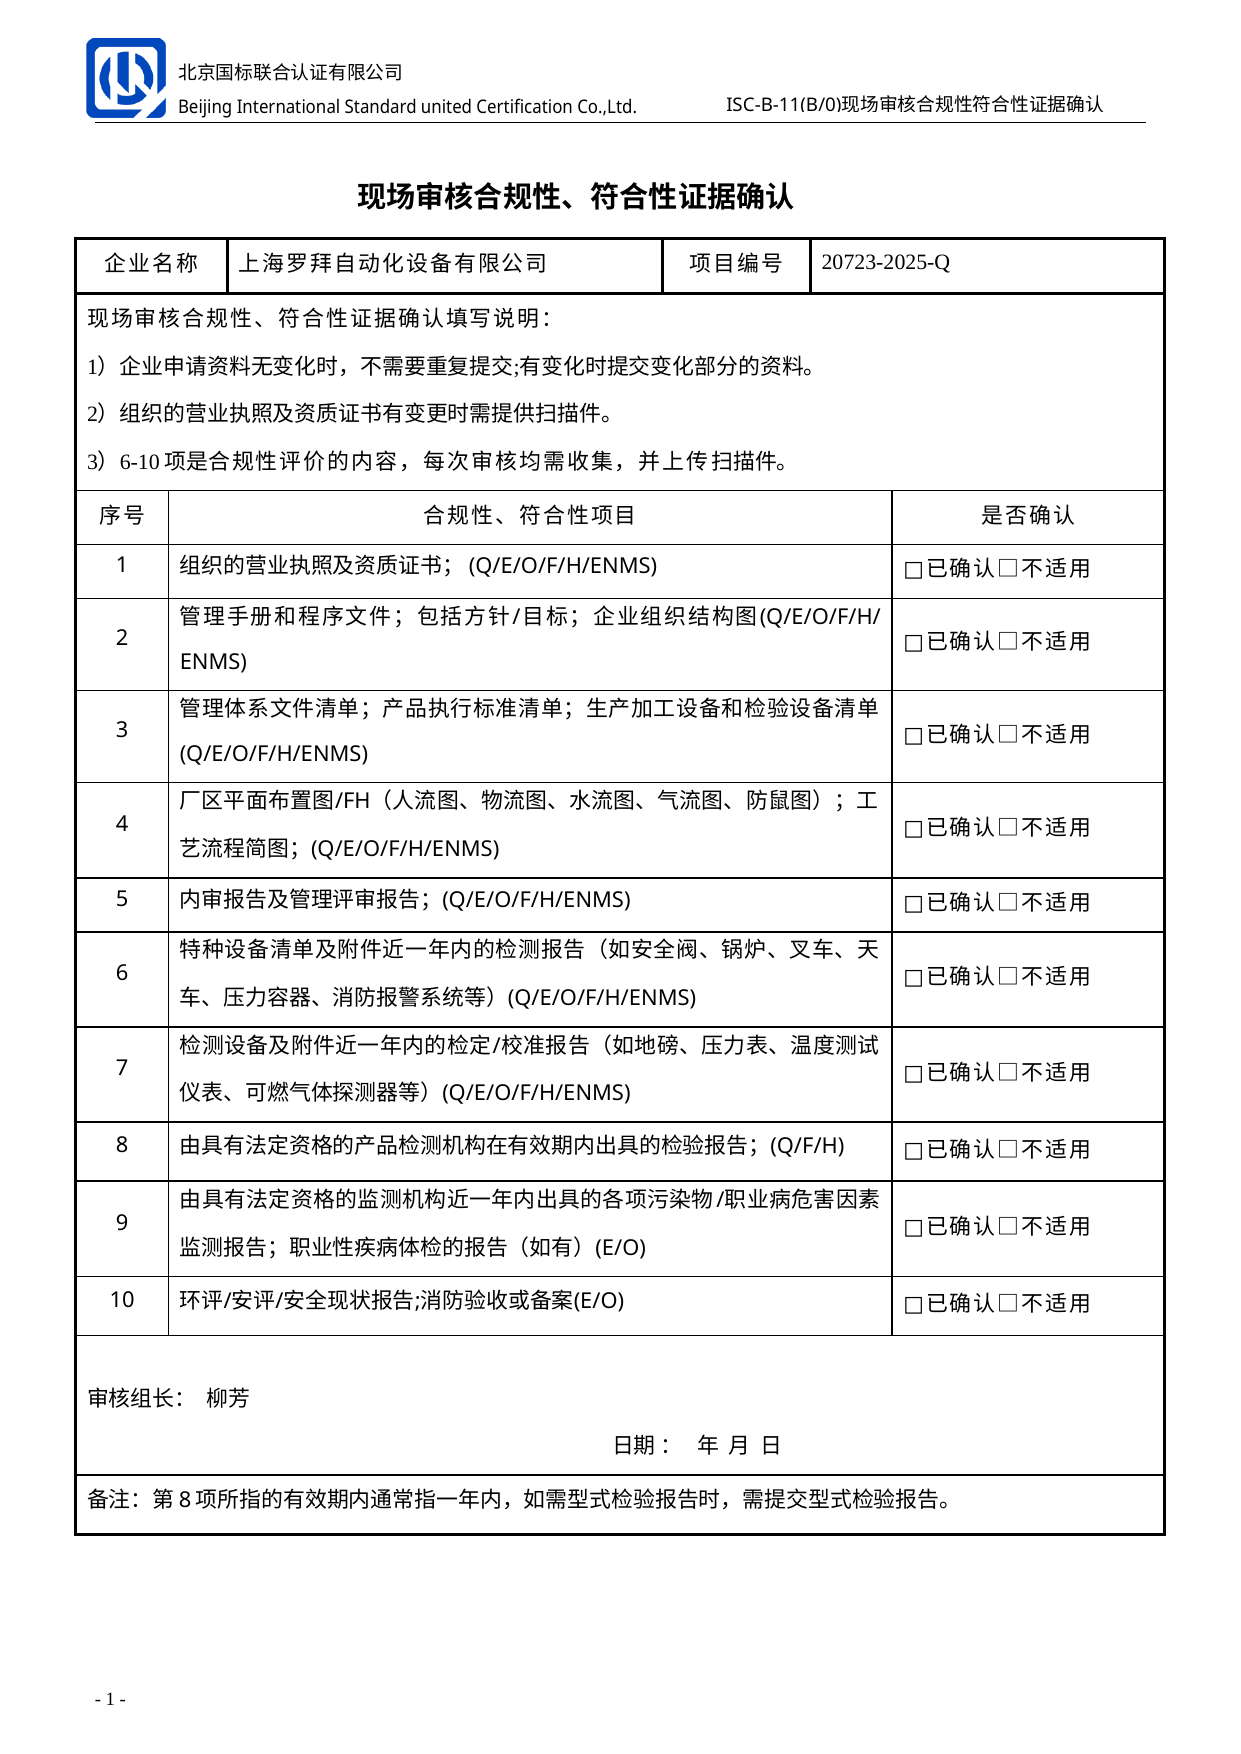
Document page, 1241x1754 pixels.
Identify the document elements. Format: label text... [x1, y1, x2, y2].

table_header 企业名称 [77, 240, 226, 292]
table_header 20723-2025-Q [812, 240, 1163, 292]
table_cell 6 [77, 933, 168, 1026]
table_cell 1 [77, 545, 168, 597]
table_cell □已确认□不适用 [893, 933, 1163, 1026]
table_cell 2 [77, 599, 168, 690]
table_cell 审核组长： 柳芳 日期 ： 年 月 日 [77, 1336, 1163, 1474]
table_cell 由具有法定资格的产品检测机构在有效期内出具的检验报告；(Q/F/H) [169, 1123, 891, 1180]
table_cell 检测设备及附件近一年内的检定/校准报告（如地磅、压力表、温度测试仪表、可燃气体探测器等）(Q/E/O/F/H/ENMS) [169, 1028, 891, 1121]
table_header 项目编号 [664, 240, 809, 292]
table_cell 合规性、符合性项目 [169, 491, 891, 543]
table_cell □已确认□不适用 [893, 1123, 1163, 1180]
table_cell 现场审核合规性、符合性证据确认填写说明： 1）企业申请资料无变化时，不需要重复提交;有变化时提交变化部分的资料。 2）组织的营业执照及资质证书有变更时需提供扫描件。 3）6-10项是合规性评价的内容，每次审核均需收集，并上传扫描件。 [77, 295, 1163, 490]
table_cell □已确认□不适用 [893, 1028, 1163, 1121]
table_cell 厂区平面布置图/FH（人流图、物流图、水流图、气流图、防鼠图）；工艺流程简图；(Q/E/O/F/H/ENMS) [169, 783, 891, 877]
table_cell 4 [77, 783, 168, 877]
table_cell 管理手册和程序文件；包括方针/目标；企业组织结构图(Q/E/O/F/H/ENMS) [169, 599, 891, 690]
table_cell □已确认□不适用 [893, 879, 1163, 931]
table_cell 特种设备清单及附件近一年内的检测报告（如安全阀、锅炉、叉车、天车、压力容器、消防报警系统等）(Q/E/O/F/H/ENMS) [169, 933, 891, 1026]
table_cell □已确认□不适用 [893, 691, 1163, 782]
picture [86, 38, 166, 118]
table_cell 3 [77, 691, 168, 782]
text 现场审核合规性、符合性证据确认 [94, 173, 1146, 216]
table_cell 环评/安评/安全现状报告;消防验收或备案(E/O) [169, 1277, 891, 1334]
table_cell □已确认□不适用 [893, 783, 1163, 877]
table_header 上海罗拜自动化设备有限公司 [229, 240, 661, 292]
table_cell 7 [77, 1028, 168, 1121]
table_cell 是否确认 [893, 491, 1163, 543]
table_cell 由具有法定资格的监测机构近一年内出具的各项污染物/职业病危害因素监测报告；职业性疾病体检的报告（如有）(E/O) [169, 1182, 891, 1276]
table_cell 10 [77, 1277, 168, 1334]
table_cell 内审报告及管理评审报告；(Q/E/O/F/H/ENMS) [169, 879, 891, 931]
table_cell 9 [77, 1182, 168, 1276]
table_cell 序号 [77, 491, 168, 543]
table_cell 5 [77, 879, 168, 931]
table_cell 组织的营业执照及资质证书； (Q/E/O/F/H/ENMS) [169, 545, 891, 597]
table_cell □已确认□不适用 [893, 545, 1163, 597]
table_cell 备注：第8项所指的有效期内通常指一年内，如需型式检验报告时，需提交型式检验报告。 [77, 1476, 1163, 1533]
table_cell 8 [77, 1123, 168, 1180]
table_cell 管理体系文件清单；产品执行标准清单；生产加工设备和检验设备清单(Q/E/O/F/H/ENMS) [169, 691, 891, 782]
table_cell □已确认□不适用 [893, 1182, 1163, 1276]
table_cell □已确认□不适用 [893, 599, 1163, 690]
table_cell □已确认□不适用 [893, 1277, 1163, 1334]
